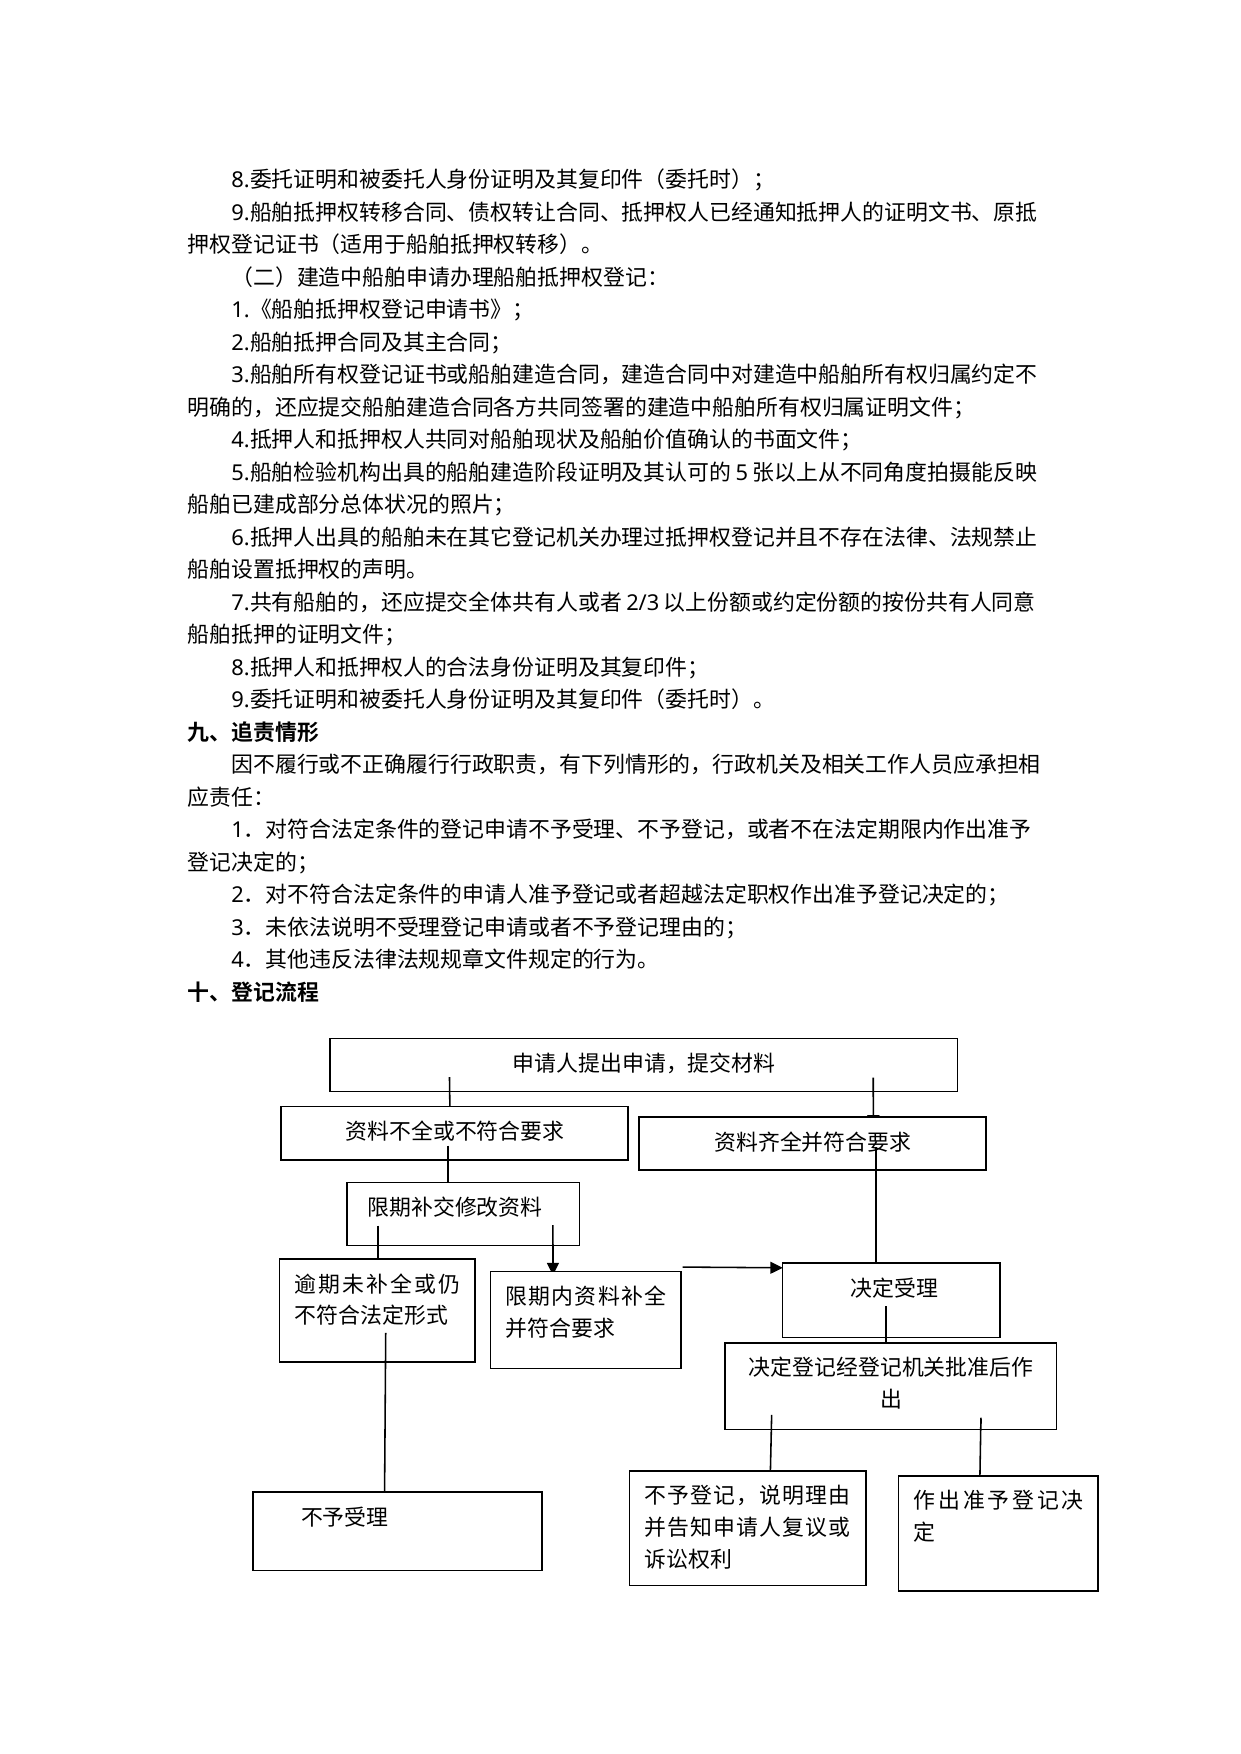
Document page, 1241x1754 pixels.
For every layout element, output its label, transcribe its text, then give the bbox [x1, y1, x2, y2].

list 登记流程 [187, 974, 1053, 1007]
text 1.《船舶抵押权登记申请书》； [187, 292, 1053, 324]
text 8.抵押人和抵押权人的合法身份证明及其复印件； [187, 649, 1053, 682]
text 1．对符合法定条件的登记申请不予受理、不予登记，或者不在法定期限内作出准予登记决定的； [187, 812, 1053, 877]
text 2.船舶抵押合同及其主合同； [187, 324, 1053, 357]
text 8.委托证明和被委托人身份证明及其复印件（委托时）； [187, 162, 1053, 194]
text 9.船舶抵押权转移合同、债权转让合同、抵押权人已经通知抵押人的证明文书、原抵押权登记证书（适用于船舶抵押权转移）。 [187, 194, 1053, 259]
text 3.船舶所有权登记证书或船舶建造合同，建造合同中对建造中船舶所有权归属约定不明确的，还应提交船舶建造合同各方共同签署的建造中船舶所有权归属证明文件； [187, 357, 1053, 422]
list 追责情形 [187, 714, 1053, 747]
text 6.抵押人出具的船舶未在其它登记机关办理过抵押权登记并且不存在法律、法规禁止船舶设置抵押权的声明。 [187, 519, 1053, 584]
text 7.共有船舶的，还应提交全体共有人或者2/3以上份额或约定份额的按份共有人同意船舶抵押的证明文件； [187, 584, 1053, 649]
text 4.抵押人和抵押权人共同对船舶现状及船舶价值确认的书面文件； [187, 422, 1053, 454]
text 4．其他违反法律法规规章文件规定的行为。 [187, 942, 1053, 974]
text 2．对不符合法定条件的申请人准予登记或者超越法定职权作出准予登记决定的； [187, 877, 1053, 909]
text 3．未依法说明不受理登记申请或者不予登记理由的； [187, 909, 1053, 942]
text 9.委托证明和被委托人身份证明及其复印件（委托时）。 [187, 682, 1053, 714]
text 5.船舶检验机构出具的船舶建造阶段证明及其认可的5张以上从不同角度拍摄能反映船舶已建成部分总体状况的照片； [187, 454, 1053, 519]
text （二）建造中船舶申请办理船舶抵押权登记： [187, 259, 1053, 292]
text 因不履行或不正确履行行政职责，有下列情形的，行政机关及相关工作人员应承担相应责任： [187, 747, 1053, 812]
